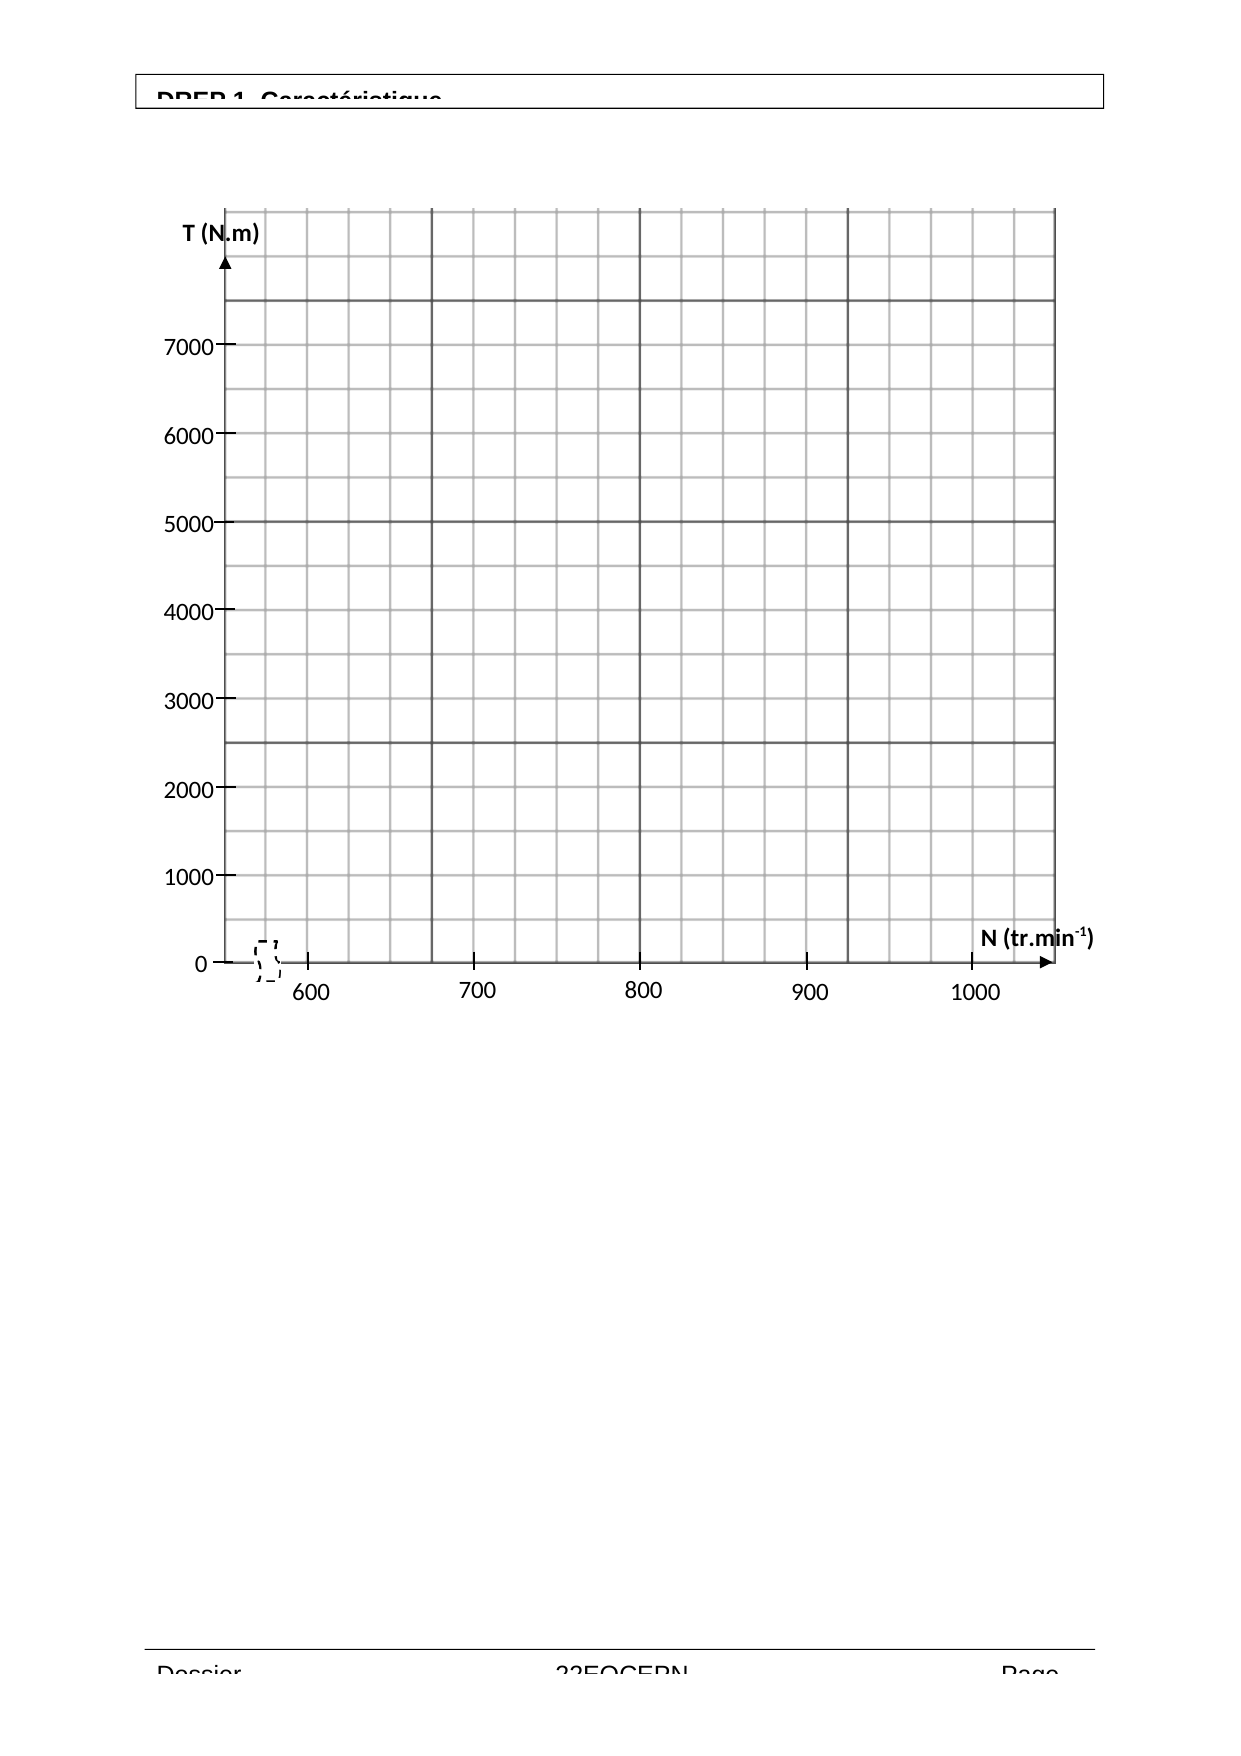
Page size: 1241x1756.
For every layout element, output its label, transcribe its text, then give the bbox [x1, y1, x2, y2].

picture [224, 248, 1056, 331]
picture [224, 892, 1056, 952]
text 7000 [163, 331, 1109, 361]
text 4000 [163, 596, 1109, 627]
picture [224, 716, 1056, 774]
text 2000 [163, 774, 1109, 804]
picture [224, 450, 1056, 509]
subtitle T (N.m) [182, 217, 1109, 248]
picture [224, 804, 1056, 861]
text 5000 [163, 509, 1109, 539]
picture [224, 539, 1056, 596]
picture [254, 977, 281, 982]
text 1000 [163, 861, 1109, 892]
picture [224, 627, 1056, 685]
subtitle N (tr.min-1) [981, 924, 1109, 952]
text 600 700 800 900 1000 [292, 977, 1109, 1006]
text 3000 [163, 685, 1109, 716]
text 0 [194, 952, 1109, 977]
picture [224, 361, 1056, 420]
text 6000 [163, 420, 1109, 450]
picture [224, 208, 1056, 217]
